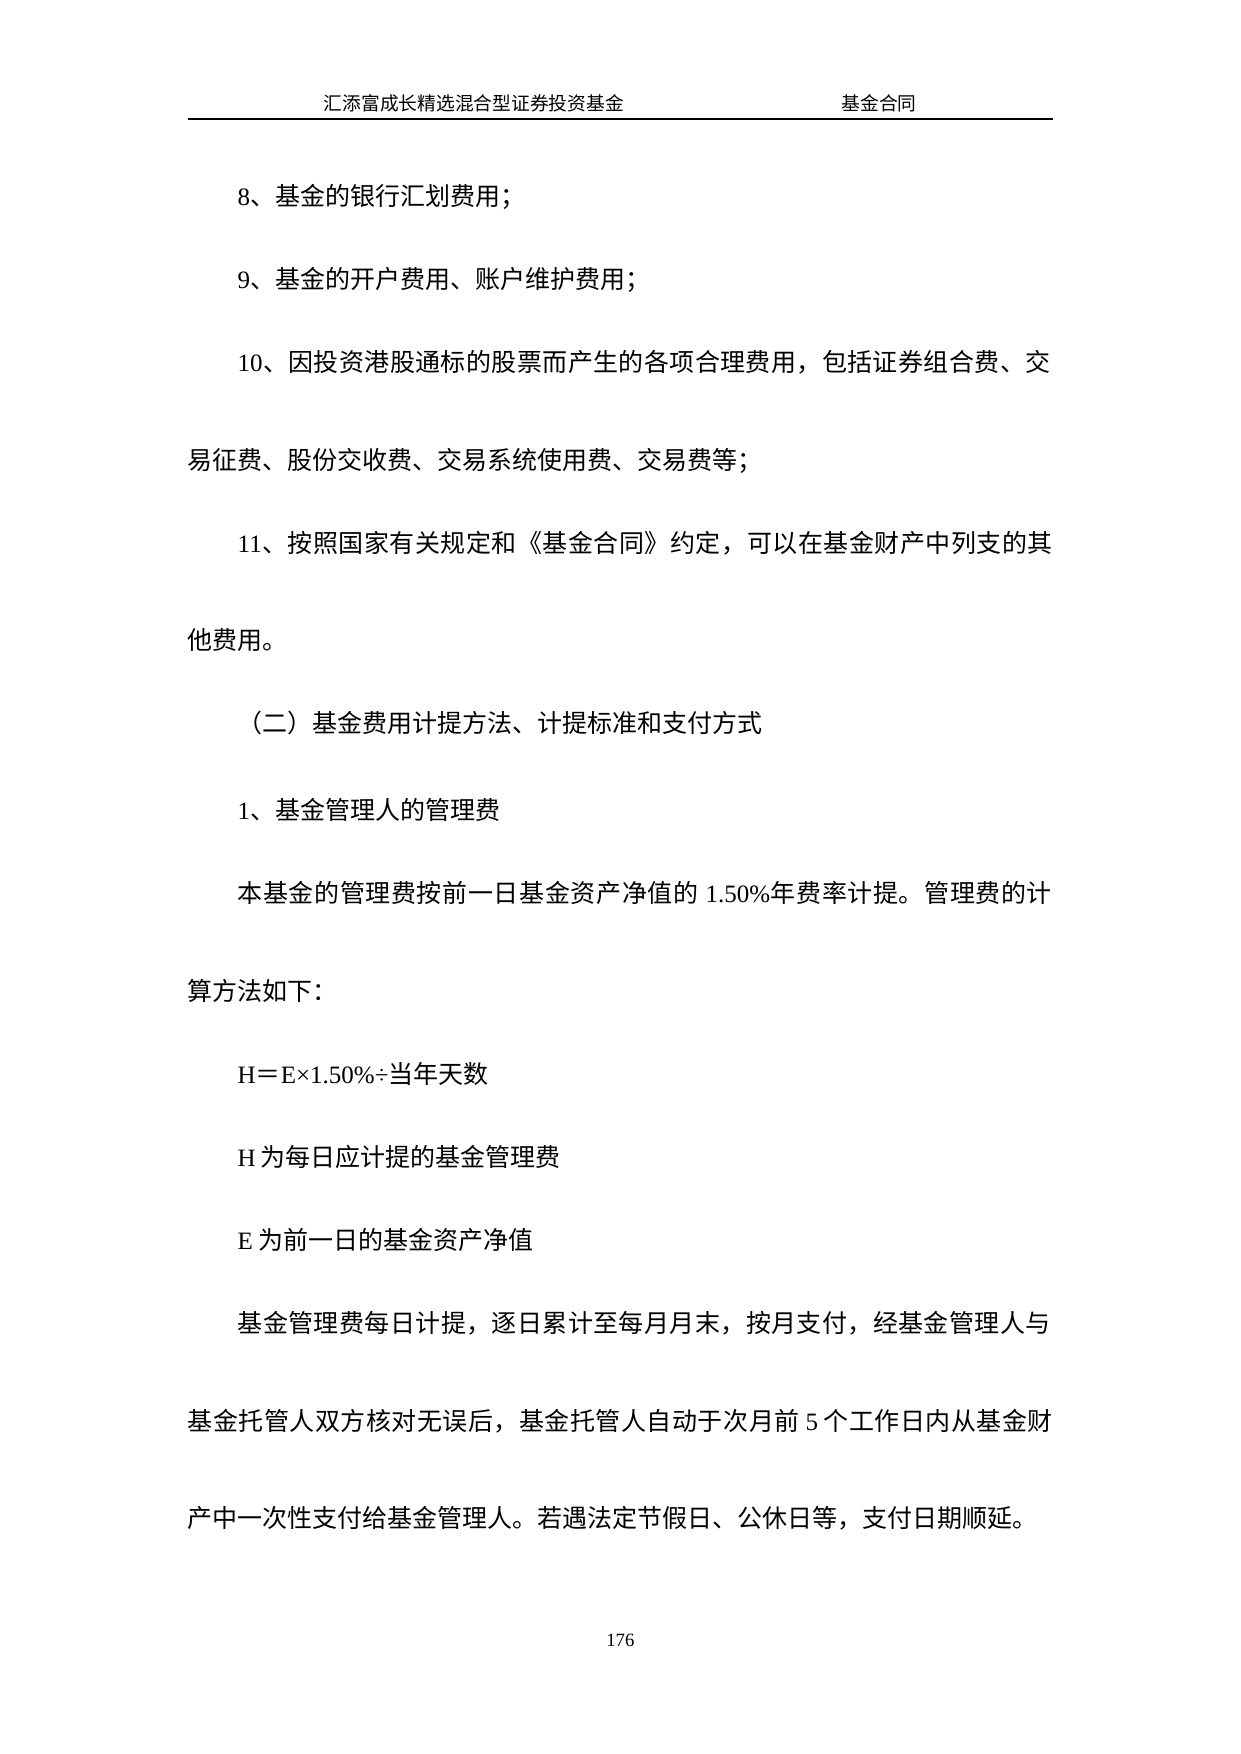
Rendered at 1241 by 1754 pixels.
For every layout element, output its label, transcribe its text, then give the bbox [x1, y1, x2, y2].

text 本基金的管理费按前一日基金资产净值的1.50%年费率计提。管理费的计算方法如下： [187, 859, 1053, 1022]
text H＝E×1.50%÷当年天数 [187, 1040, 1053, 1105]
text （二）基金费用计提方法、计提标准和支付方式 [187, 689, 1053, 754]
text 9、基金的开户费用、账户维护费用； [187, 245, 1053, 310]
text 基金管理费每日计提，逐日累计至每月月末，按月支付，经基金管理人与基金托管人双方核对无误后，基金托管人自动于次月前5个工作日内从基金财产中一次性支付给基金管理人。若遇法定节假日、公休日等，支付日期顺延。 [187, 1289, 1053, 1549]
text H为每日应计提的基金管理费 [187, 1123, 1053, 1188]
text 1、基金管理人的管理费 [187, 776, 1053, 841]
text 8、基金的银行汇划费用； [187, 162, 1053, 227]
text 11、按照国家有关规定和《基金合同》约定，可以在基金财产中列支的其他费用。 [187, 509, 1053, 671]
text 10、因投资港股通标的股票而产生的各项合理费用，包括证券组合费、交易征费、股份交收费、交易系统使用费、交易费等； [187, 328, 1053, 491]
text E为前一日的基金资产净值 [187, 1206, 1053, 1271]
